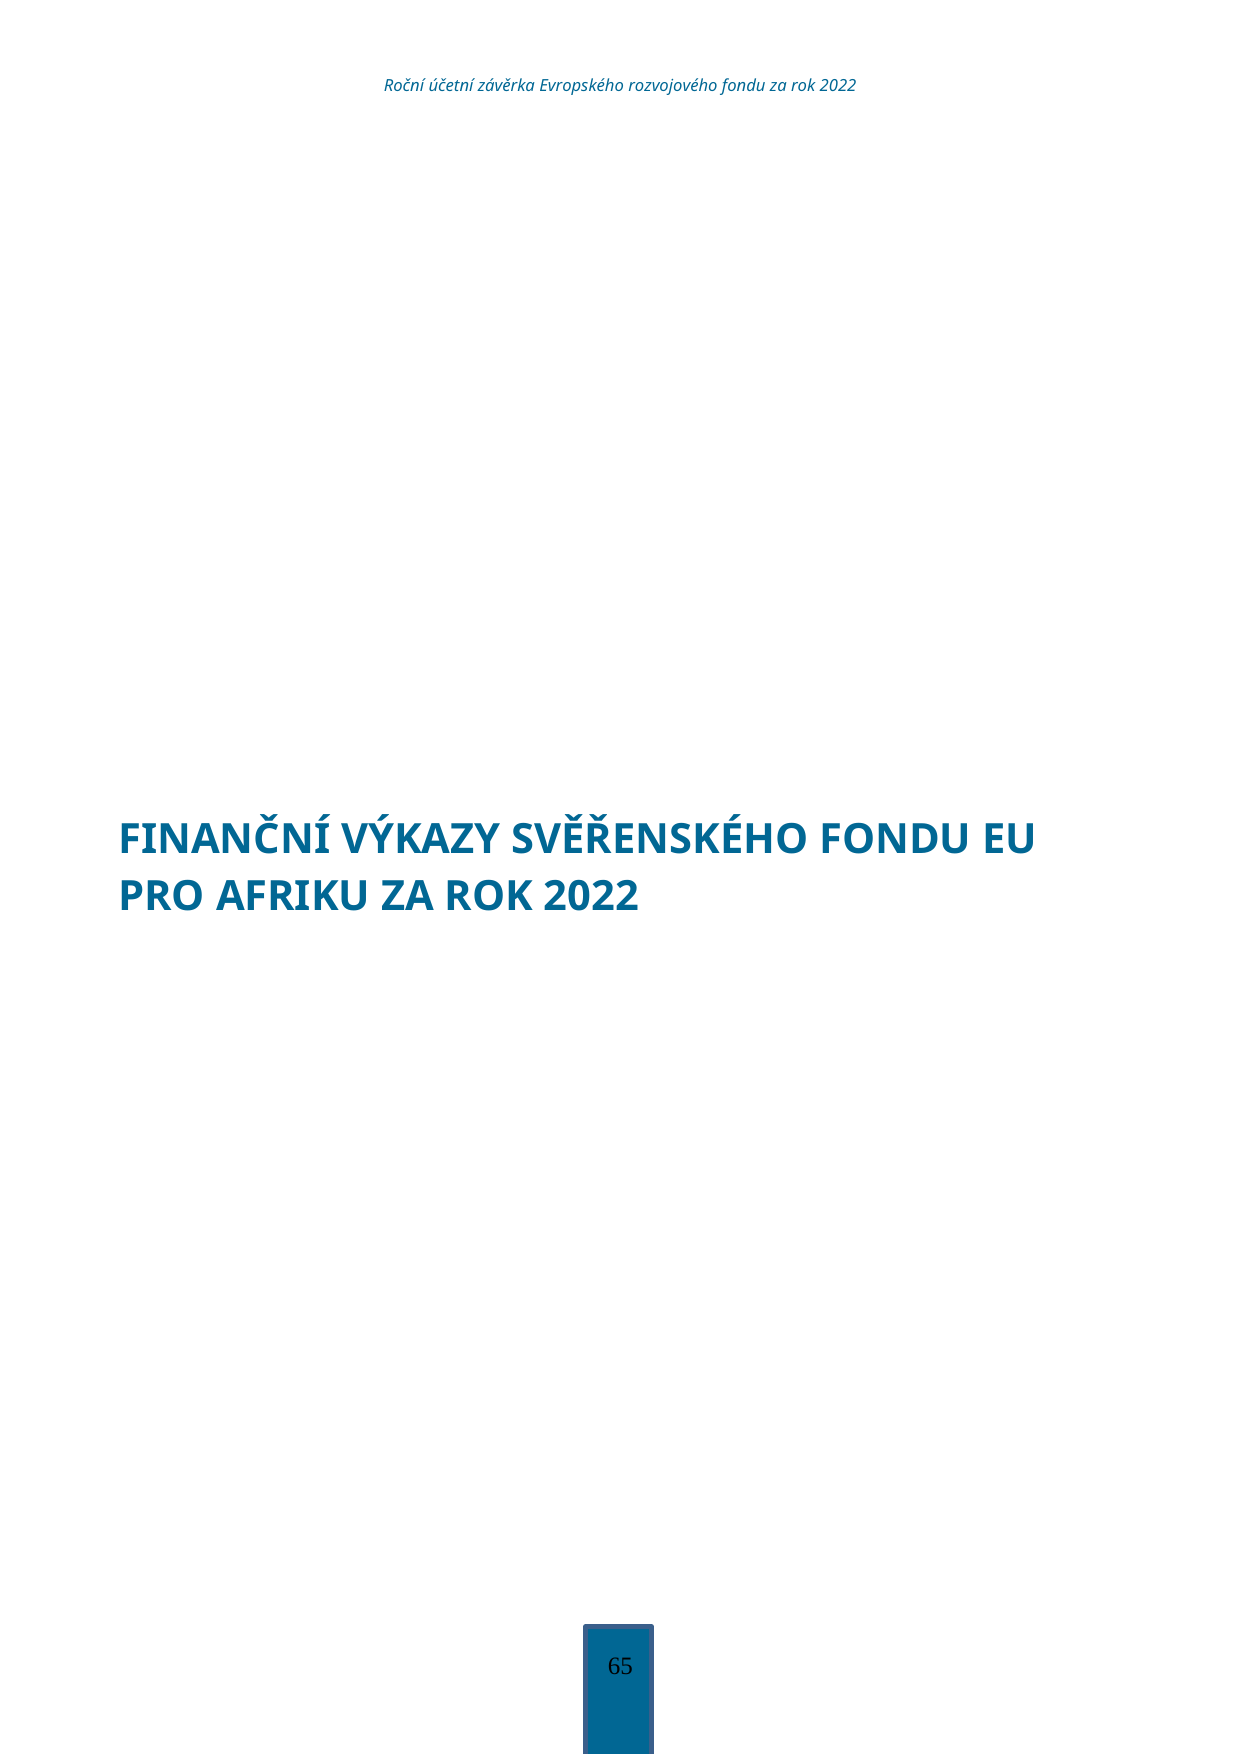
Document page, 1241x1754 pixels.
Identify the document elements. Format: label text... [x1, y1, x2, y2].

text FINANČNÍ VÝKAZY SVĚŘENSKÉHO FONDU EU PRO AFRIKU ZA ROK 2022 [118, 809, 1122, 923]
